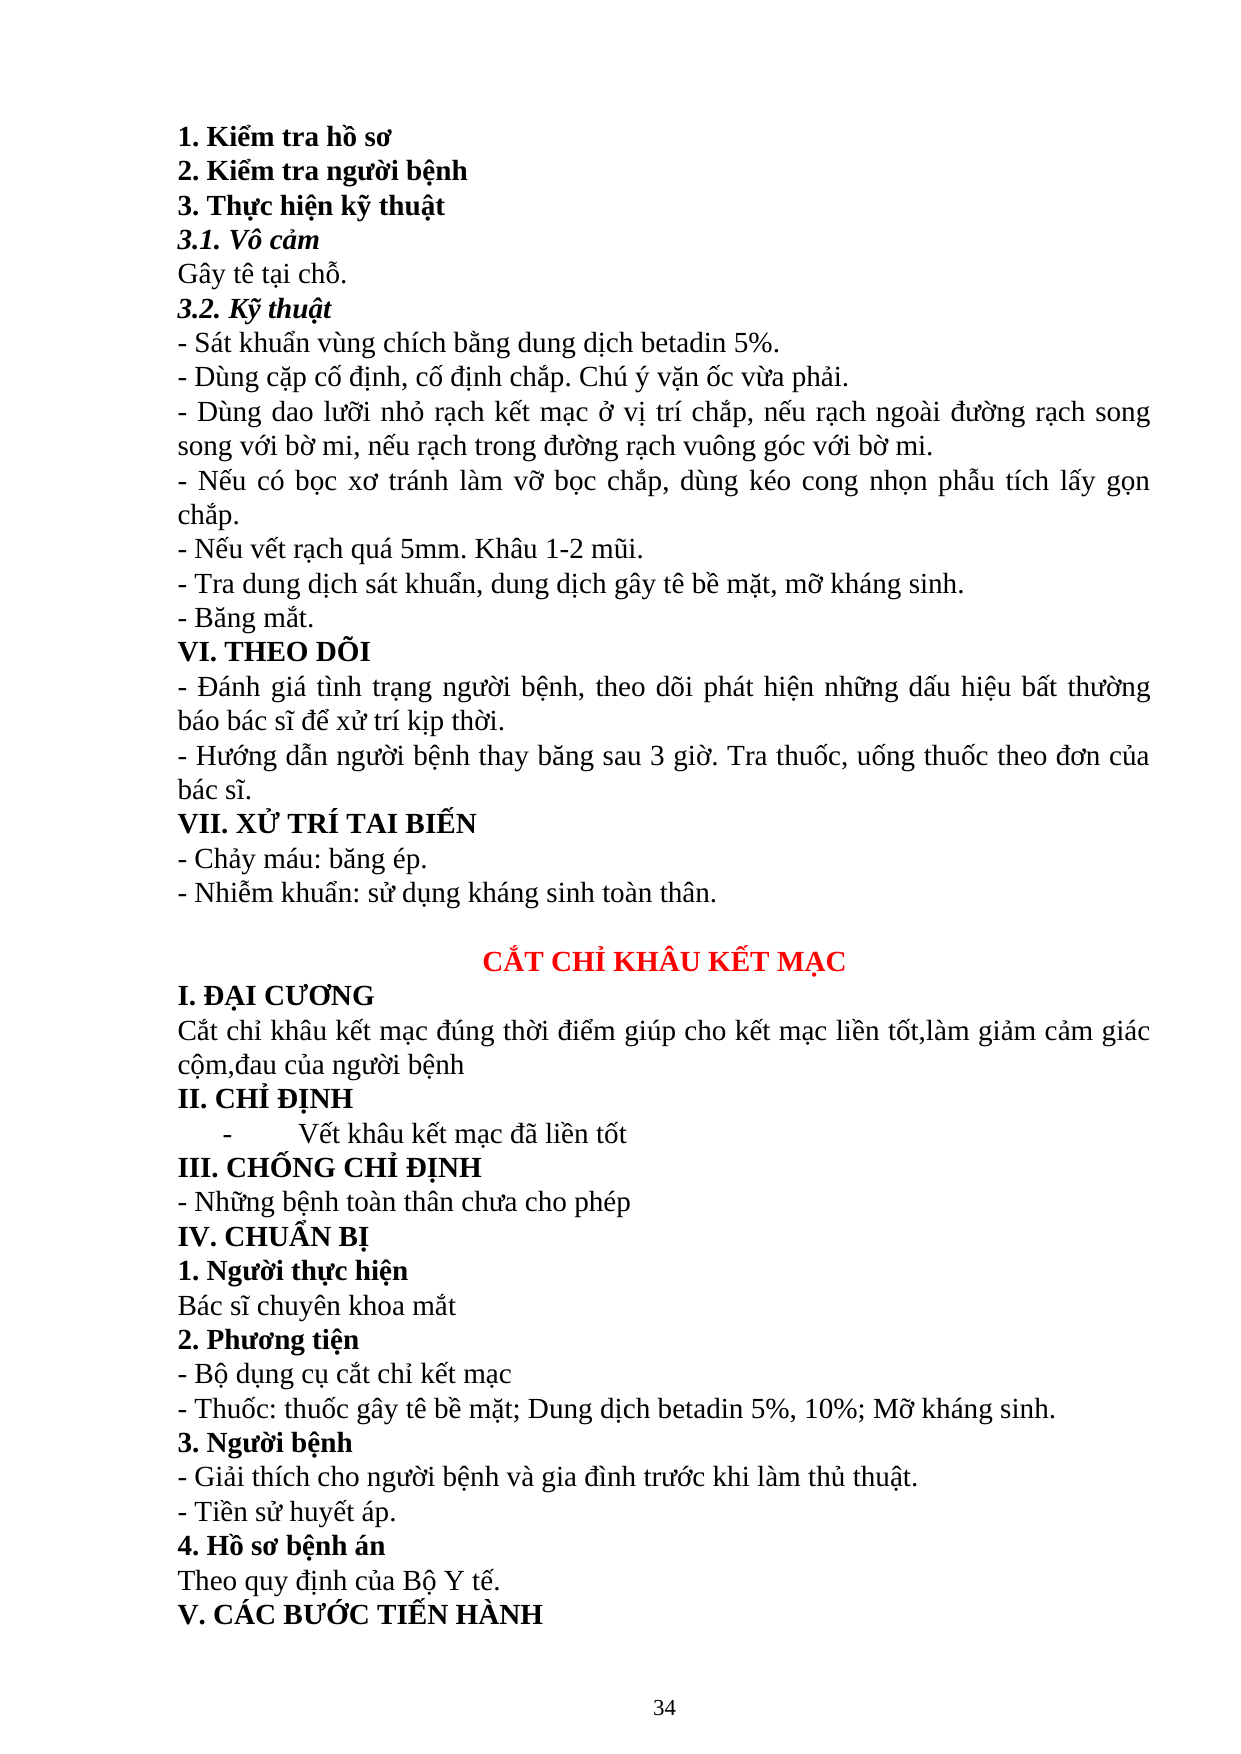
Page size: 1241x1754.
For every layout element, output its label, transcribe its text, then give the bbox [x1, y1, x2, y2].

text - Những bệnh toàn thân chưa cho phép [177, 1184, 1152, 1218]
text III. CHỐNG CHỈ ĐỊNH [177, 1149, 1152, 1184]
text 3.1. Vô cảm [177, 221, 1152, 256]
text IV. CHUẨN BỊ [177, 1218, 1152, 1252]
text - Giải thích cho người bệnh và gia đình trước khi làm thủ thuật. [177, 1459, 1152, 1493]
text CẮT CHỈ KHÂU KẾT MẠC [177, 943, 1152, 977]
text - Tiền sử huyết áp. [177, 1493, 1152, 1527]
text - Thuốc: thuốc gây tê bề mặt; Dung dịch betadin 5%, 10%; Mỡ kháng sinh. [177, 1390, 1152, 1424]
text 3.2. Kỹ thuật [177, 290, 1152, 324]
text - Đánh giá tình trạng người bệnh, theo dõi phát hiện những dấu hiệu bất thường báo bác sĩ để xử trí kịp thời. [177, 668, 1152, 737]
text Theo quy định của Bộ Y tế. [177, 1562, 1152, 1596]
text 3. Người bệnh [177, 1424, 1152, 1459]
text 3. Thực hiện kỹ thuật [177, 187, 1152, 221]
text Gây tê tại chỗ. [177, 256, 1152, 290]
text 2. Phương tiện [177, 1321, 1152, 1356]
text - Hướng dẫn người bệnh thay băng sau 3 giờ. Tra thuốc, uống thuốc theo đơn của bác sĩ. [177, 737, 1152, 806]
text 1. Người thực hiện [177, 1252, 1152, 1287]
text II. CHỈ ĐỊNH [177, 1081, 1152, 1115]
text VII. XỬ TRÍ TAI BIẾN [177, 806, 1152, 840]
text 1. Kiểm tra hồ sơ [177, 118, 1152, 152]
text 2. Kiểm tra người bệnh [177, 152, 1152, 187]
text VI. THEO DÕI [177, 634, 1152, 668]
text - Nếu vết rạch quá 5mm. Khâu 1-2 mũi. [177, 531, 1152, 565]
text - Chảy máu: băng ép. [177, 840, 1152, 874]
text - Băng mắt. [177, 599, 1152, 634]
text - Nhiễm khuẩn: sử dụng kháng sinh toàn thân. [177, 874, 1152, 909]
text - Dùng cặp cố định, cố định chắp. Chú ý vặn ốc vừa phải. [177, 359, 1152, 393]
text - Tra dung dịch sát khuẩn, dung dịch gây tê bề mặt, mỡ kháng sinh. [177, 565, 1152, 599]
text I. ĐẠI CƯƠNG [177, 977, 1152, 1012]
text 4. Hồ sơ bệnh án [177, 1527, 1152, 1562]
text Cắt chỉ khâu kết mạc đúng thời điểm giúp cho kết mạc liền tốt,làm giảm cảm giác cộm,đau của người bệnh [177, 1012, 1152, 1081]
text V. CÁC BƯỚC TIẾN HÀNH [177, 1596, 1152, 1631]
text Bác sĩ chuyên khoa mắt [177, 1287, 1152, 1321]
text - Dùng dao lưỡi nhỏ rạch kết mạc ở vị trí chắp, nếu rạch ngoài đường rạch song song với bờ mi, nếu rạch trong đường rạch vuông góc với bờ mi. [177, 393, 1152, 462]
text - Bộ dụng cụ cắt chỉ kết mạc [177, 1356, 1152, 1390]
text - Nếu có bọc xơ tránh làm vỡ bọc chắp, dùng kéo cong nhọn phẫu tích lấy gọn chắp. [177, 462, 1152, 531]
text - Vết khâu kết mạc đã liền tốt [222, 1115, 1152, 1149]
text - Sát khuẩn vùng chích bằng dung dịch betadin 5%. [177, 324, 1152, 359]
